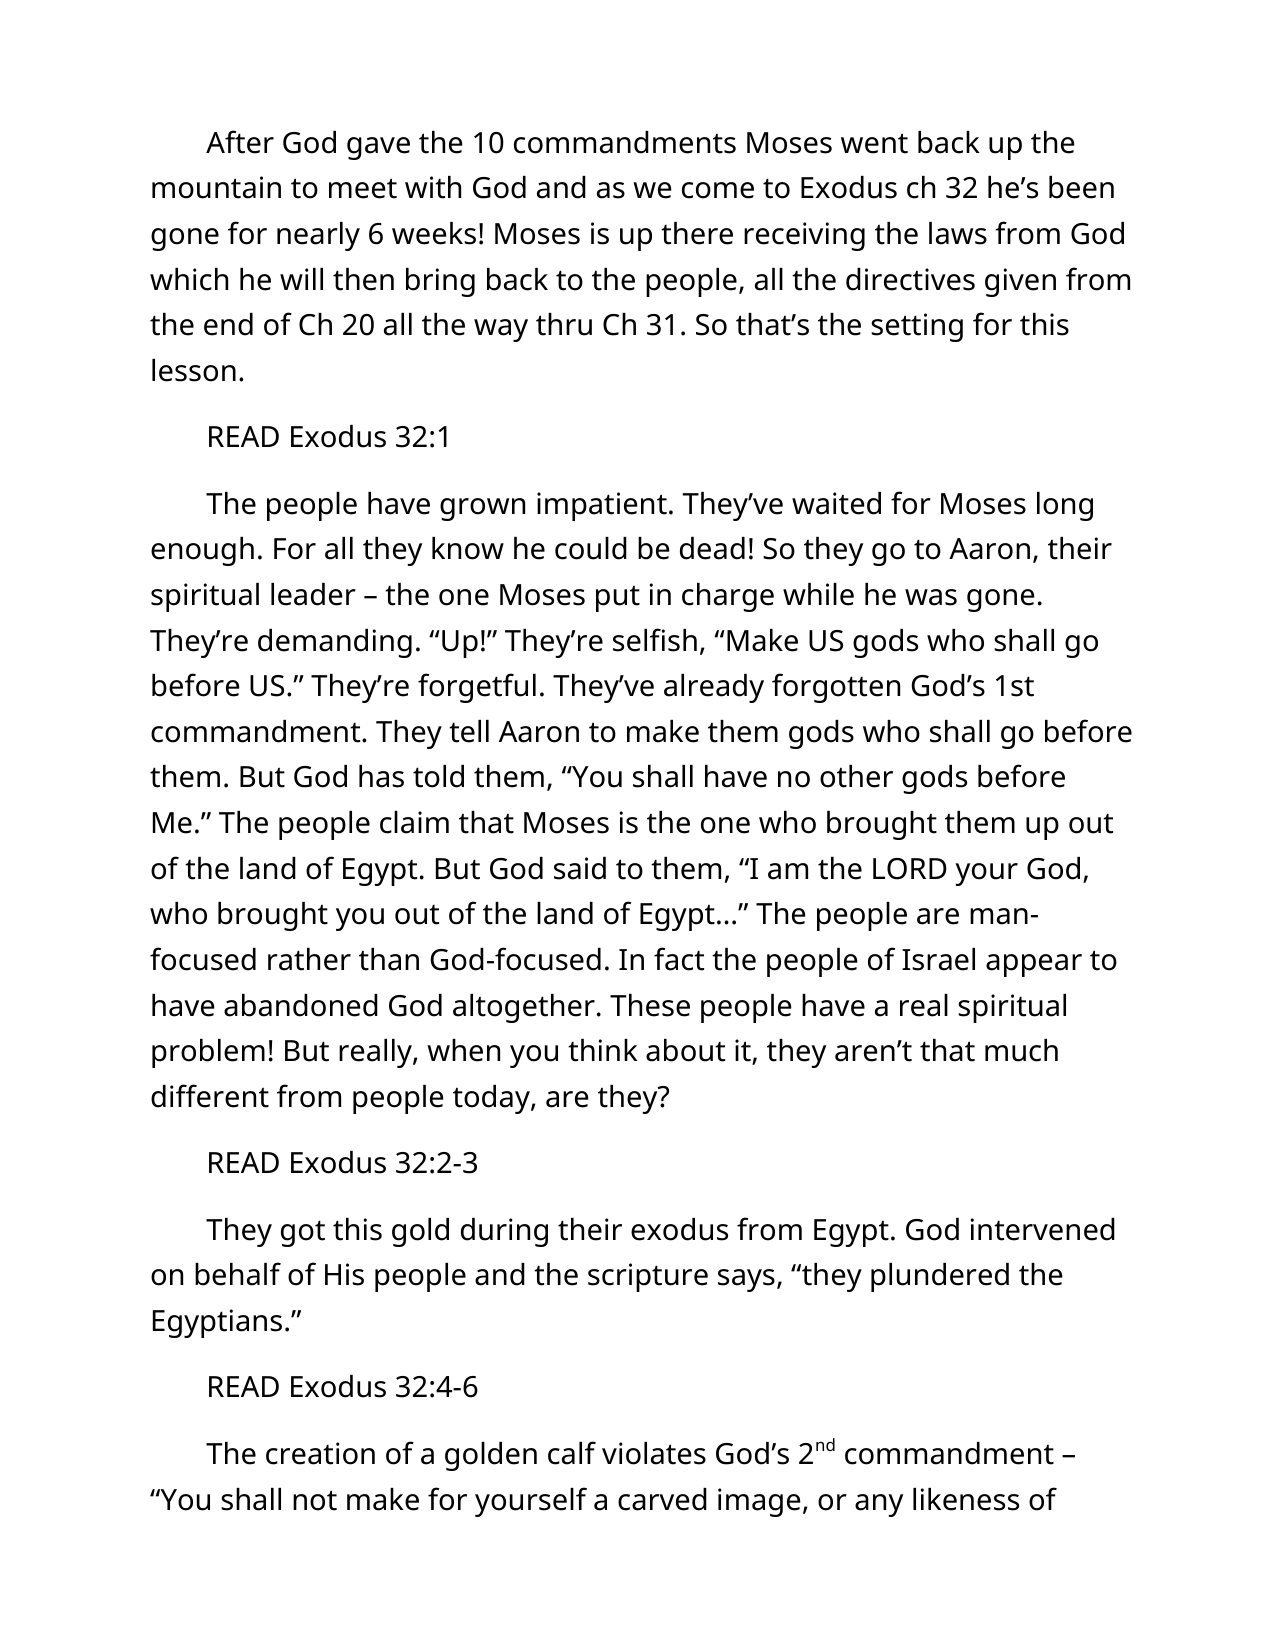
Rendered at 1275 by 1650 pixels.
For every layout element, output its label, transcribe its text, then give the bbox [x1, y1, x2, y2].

text They got this gold during their exodus from Egypt. God intervened on behalf of His people and the scripture says, “they plundered the Egyptians.” [150, 1209, 1134, 1340]
text READ Exodus 32:1 [150, 416, 1134, 456]
text After God gave the 10 commandments Moses went back up the mountain to meet with God and as we come to Exodus ch 32 he’s been gone for nearly 6 weeks! Moses is up there receiving the laws from God which he will then bring back to the people, all the directives given from the end of Ch 20 all the way thru Ch 31. So that’s the setting for this lesson. [150, 122, 1134, 390]
text READ Exodus 32:2-3 [150, 1142, 1134, 1182]
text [150, 1433, 1134, 1518]
text READ Exodus 32:4-6 [150, 1367, 1134, 1406]
text The people have grown impatient. They’ve waited for Moses long enough. For all they know he could be dead! So they go to Aaron, their spiritual leader – the one Moses put in charge while he was gone. They’re demanding. “Up!” They’re selfish, “Make US gods who shall go before US.” They’re forgetful. They’ve already forgotten God’s 1st commandment. They tell Aaron to make them gods who shall go before them. But God has told them, “You shall have no other gods before Me.” The people claim that Moses is the one who brought them up out of the land of Egypt. But God said to them, “I am the LORD your God, who brought you out of the land of Egypt…” The people are man-focused rather than God-focused. In fact the people of Israel appear to have abandoned God altogether. These people have a real spiritual problem! But really, when you think about it, they aren’t that much different from people today, are they? [150, 483, 1134, 1116]
